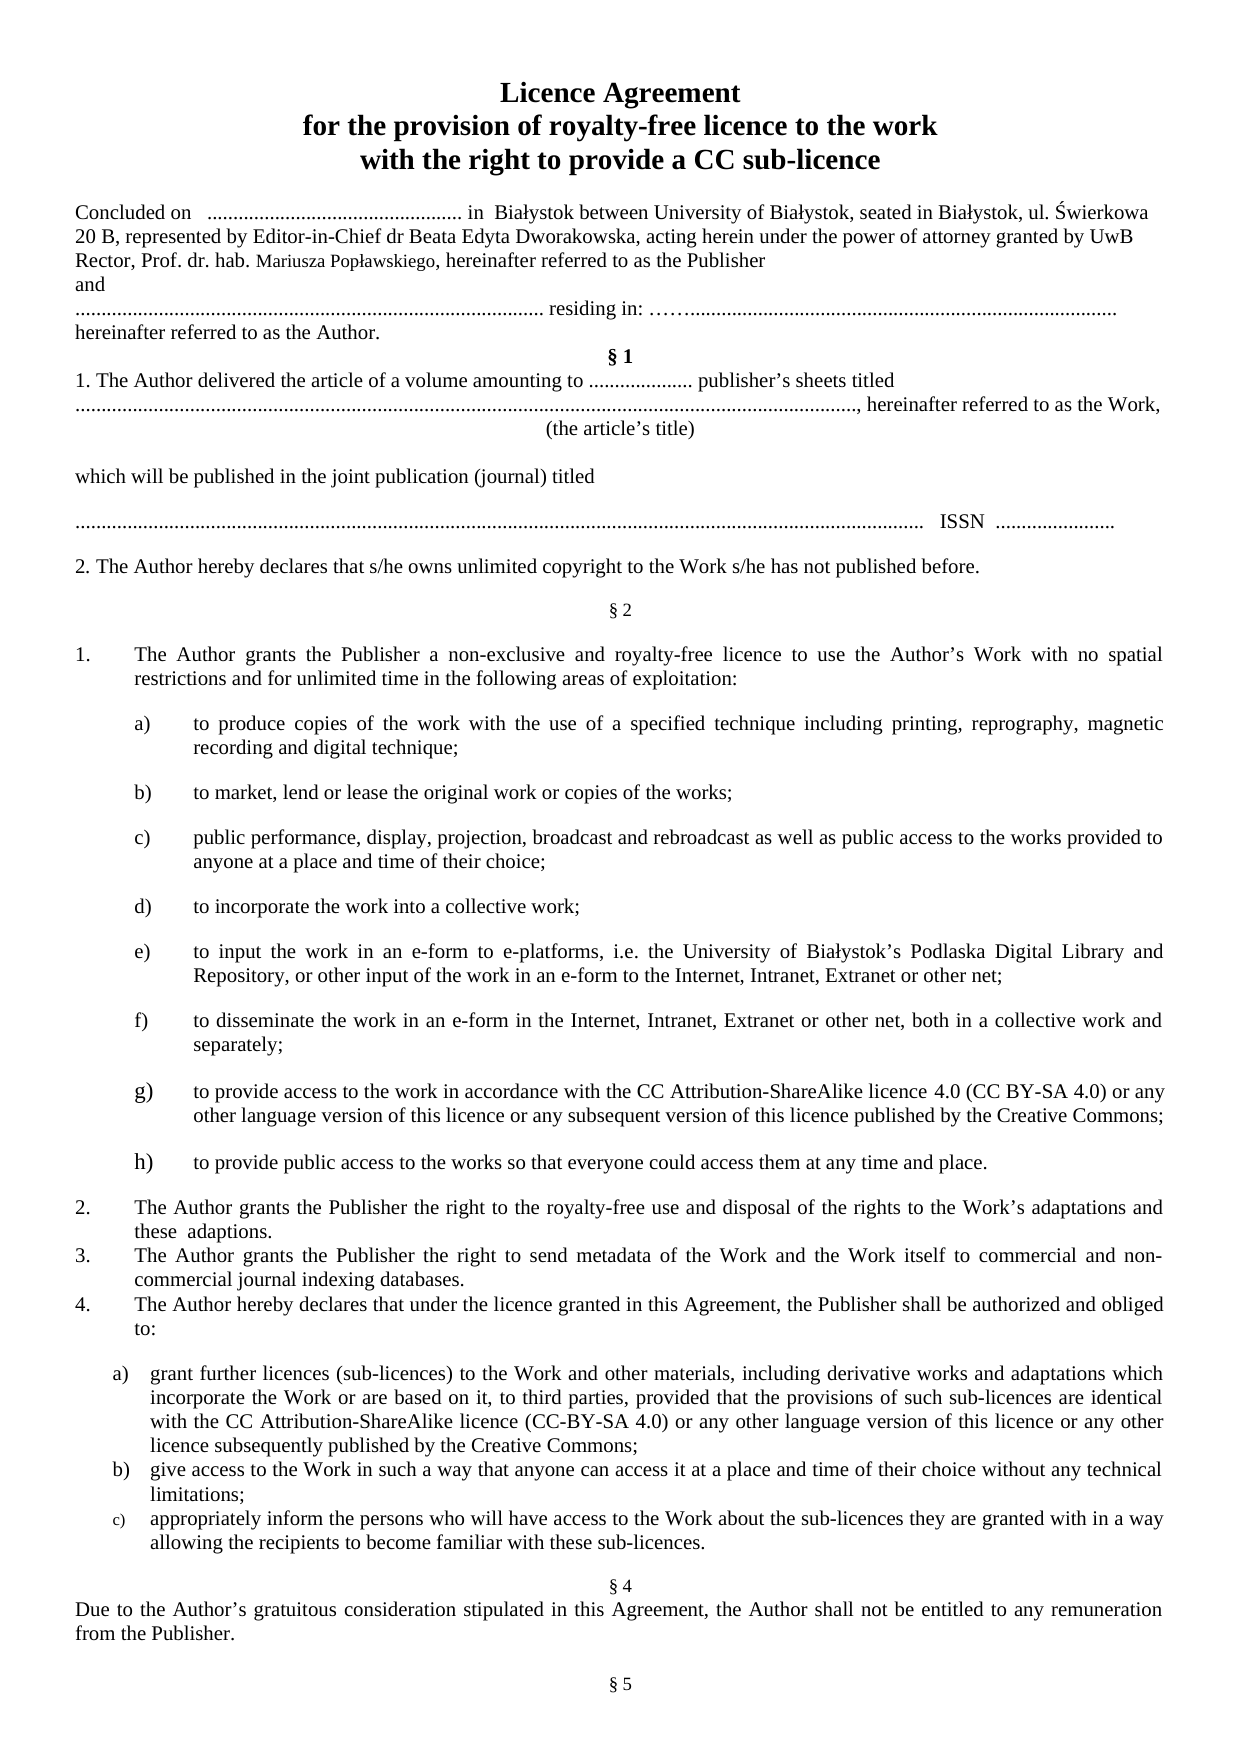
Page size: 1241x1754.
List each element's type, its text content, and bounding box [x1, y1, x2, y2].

list to provide access to the work in accordance with the CC Attribution-ShareAlike licence 4.0 (CC BY-SA 4.0) or any other language version of this licence or any subsequent version of this licence published by the Creative Commons; [134, 1077, 1165, 1127]
list public performance, display, projection, broadcast and rebroadcast as well as public access to the works provided to anyone at a place and time of their choice; [134, 825, 1165, 873]
list The Author grants the Publisher the right to the royalty-free use and disposal of the rights to the Work’s adaptations and these adaptions. [75, 1195, 1165, 1243]
text hereinafter referred to as the Author. [75, 320, 1165, 344]
text and [75, 272, 1165, 296]
text 1. The Author delivered the article of a volume amounting to .................... publisher’s sheets titled [75, 368, 1165, 392]
list to produce copies of the work with the use of a specified technique including printing, reprography, magnetic recording and digital technique; [134, 711, 1165, 759]
list The Author hereby declares that under the licence granted in this Agreement, the Publisher shall be authorized and obliged to: [75, 1291, 1165, 1339]
text with the right to provide a CC sub-licence [75, 142, 1165, 176]
text Concluded on ................................................. in Białystok between University of Białystok, seated in Białystok, ul. Świerkowa 20 B, represented by Editor-in-Chief dr Beata Edyta Dworakowska, acting herein under the power of attorney granted by UwB Rector, Prof. dr. hab. Mariusza Popławskiego, hereinafter referred to as the Publisher [75, 200, 1165, 272]
text § 2 [75, 599, 1165, 621]
text § 4 [75, 1575, 1165, 1597]
list to disseminate the work in an e-form in the Internet, Intranet, Extranet or other net, both in a collective work and separately; [134, 1008, 1165, 1056]
text .......................................................................................... residing in: …….................................................................................. [75, 296, 1165, 320]
text Licence Agreement [75, 75, 1165, 108]
list grant further licences (sub-licences) to the Work and other materials, including derivative works and adaptations which incorporate the Work or are based on it, to third parties, provided that the provisions of such sub-licences are identical with the CC Attribution-ShareAlike licence (CC-BY-SA 4.0) or any other language version of this licence or any other licence subsequently published by the Creative Commons; [112, 1361, 1165, 1457]
text Due to the Author’s gratuitous consideration stipulated in this Agreement, the Author shall not be entitled to any remuneration from the Publisher. [75, 1597, 1165, 1645]
list The Author grants the Publisher the right to send metadata of the Work and the Work itself to commercial and non-commercial journal indexing databases. [75, 1243, 1165, 1291]
list appropriately inform the persons who will have access to the Work about the sub-licences they are granted with in a way allowing the recipients to become familiar with these sub-licences. [112, 1506, 1165, 1554]
text § 1 [75, 344, 1165, 368]
text which will be published in the joint publication (journal) titled [75, 464, 1165, 488]
list to incorporate the work into a collective work; [134, 894, 1165, 918]
list to market, lend or lease the original work or copies of the works; [134, 780, 1165, 804]
text for the provision of royalty-free licence to the work [75, 108, 1165, 142]
text (the article’s title) [75, 416, 1165, 440]
list The Author grants the Publisher a non-exclusive and royalty-free licence to use the Author’s Work with no spatial restrictions and for unlimited time in the following areas of exploitation: [75, 642, 1165, 690]
text § 5 [75, 1673, 1165, 1694]
text ......................................................................................................................................................, hereinafter referred to as the Work, [75, 392, 1165, 416]
list give access to the Work in such a way that anyone can access it at a place and time of their choice without any technical limitations; [112, 1457, 1165, 1506]
text ................................................................................................................................................................... ISSN ....................... [75, 509, 1165, 533]
text 2. The Author hereby declares that s/he owns unlimited copyright to the Work s/he has not published before. [75, 554, 1165, 578]
list to provide public access to the works so that everyone could access them at any time and place. [134, 1148, 1165, 1174]
list to input the work in an e-form to e-platforms, i.e. the University of Białystok’s Podlaska Digital Library and Repository, or other input of the work in an e-form to the Internet, Intranet, Extranet or other net; [134, 939, 1165, 987]
